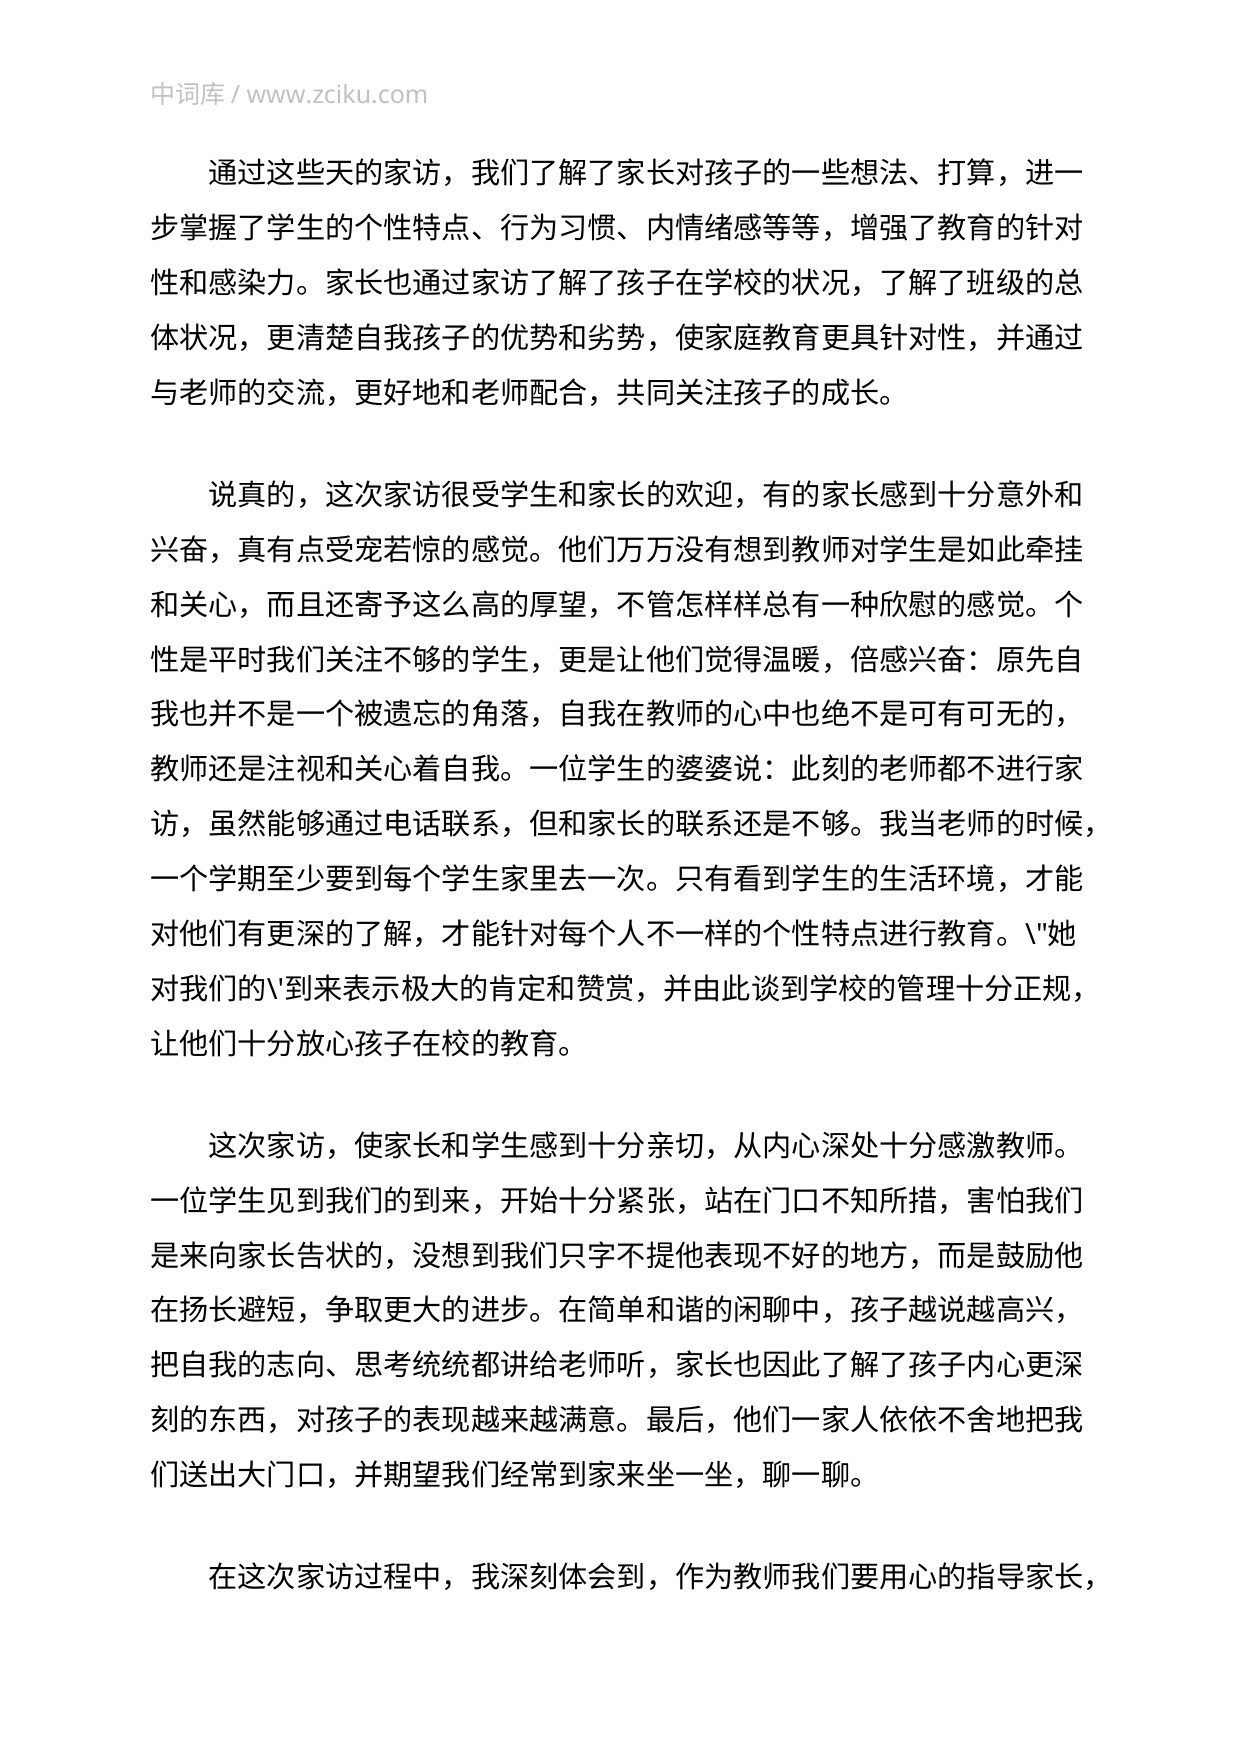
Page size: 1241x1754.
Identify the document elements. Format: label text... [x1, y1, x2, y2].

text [150, 1553, 1090, 1596]
text 通过这些天的家访，我们了解了家长对孩子的一些想法、打算，进一步掌握了学生的个性特点、行为习惯、内情绪感等等，增强了教育的针对性和感染力。家长也通过家访了解了孩子在学校的状况，了解了班级的总体状况，更清楚自我孩子的优势和劣势，使家庭教育更具针对性，并通过与老师的交流，更好地和老师配合，共同关注孩子的成长。 [150, 150, 1090, 412]
text 说真的，这次家访很受学生和家长的欢迎，有的家长感到十分意外和兴奋，真有点受宠若惊的感觉。他们万万没有想到教师对学生是如此牵挂和关心，而且还寄予这么高的厚望，不管怎样样总有一种欣慰的感觉。个性是平时我们关注不够的学生，更是让他们觉得温暖，倍感兴奋：原先自我也并不是一个被遗忘的角落，自我在教师的心中也绝不是可有可无的，教师还是注视和关心着自我。一位学生的婆婆说：此刻的老师都不进行家访，虽然能够通过电话联系，但和家长的联系还是不够。我当老师的时候，一个学期至少要到每个学生家里去一次。只有看到学生的生活环境，才能对他们有更深的了解，才能针对每个人不一样的个性特点进行教育。\"她对我们的\'到来表示极大的肯定和赞赏，并由此谈到学校的管理十分正规，让他们十分放心孩子在校的教育。 [150, 471, 1090, 1063]
text 这次家访，使家长和学生感到十分亲切，从内心深处十分感激教师。一位学生见到我们的到来，开始十分紧张，站在门口不知所措，害怕我们是来向家长告状的，没想到我们只字不提他表现不好的地方，而是鼓励他在扬长避短，争取更大的进步。在简单和谐的闲聊中，孩子越说越高兴，把自我的志向、思考统统都讲给老师听，家长也因此了解了孩子内心更深刻的东西，对孩子的表现越来越满意。最后，他们一家人依依不舍地把我们送出大门口，并期望我们经常到家来坐一坐，聊一聊。 [150, 1122, 1090, 1494]
